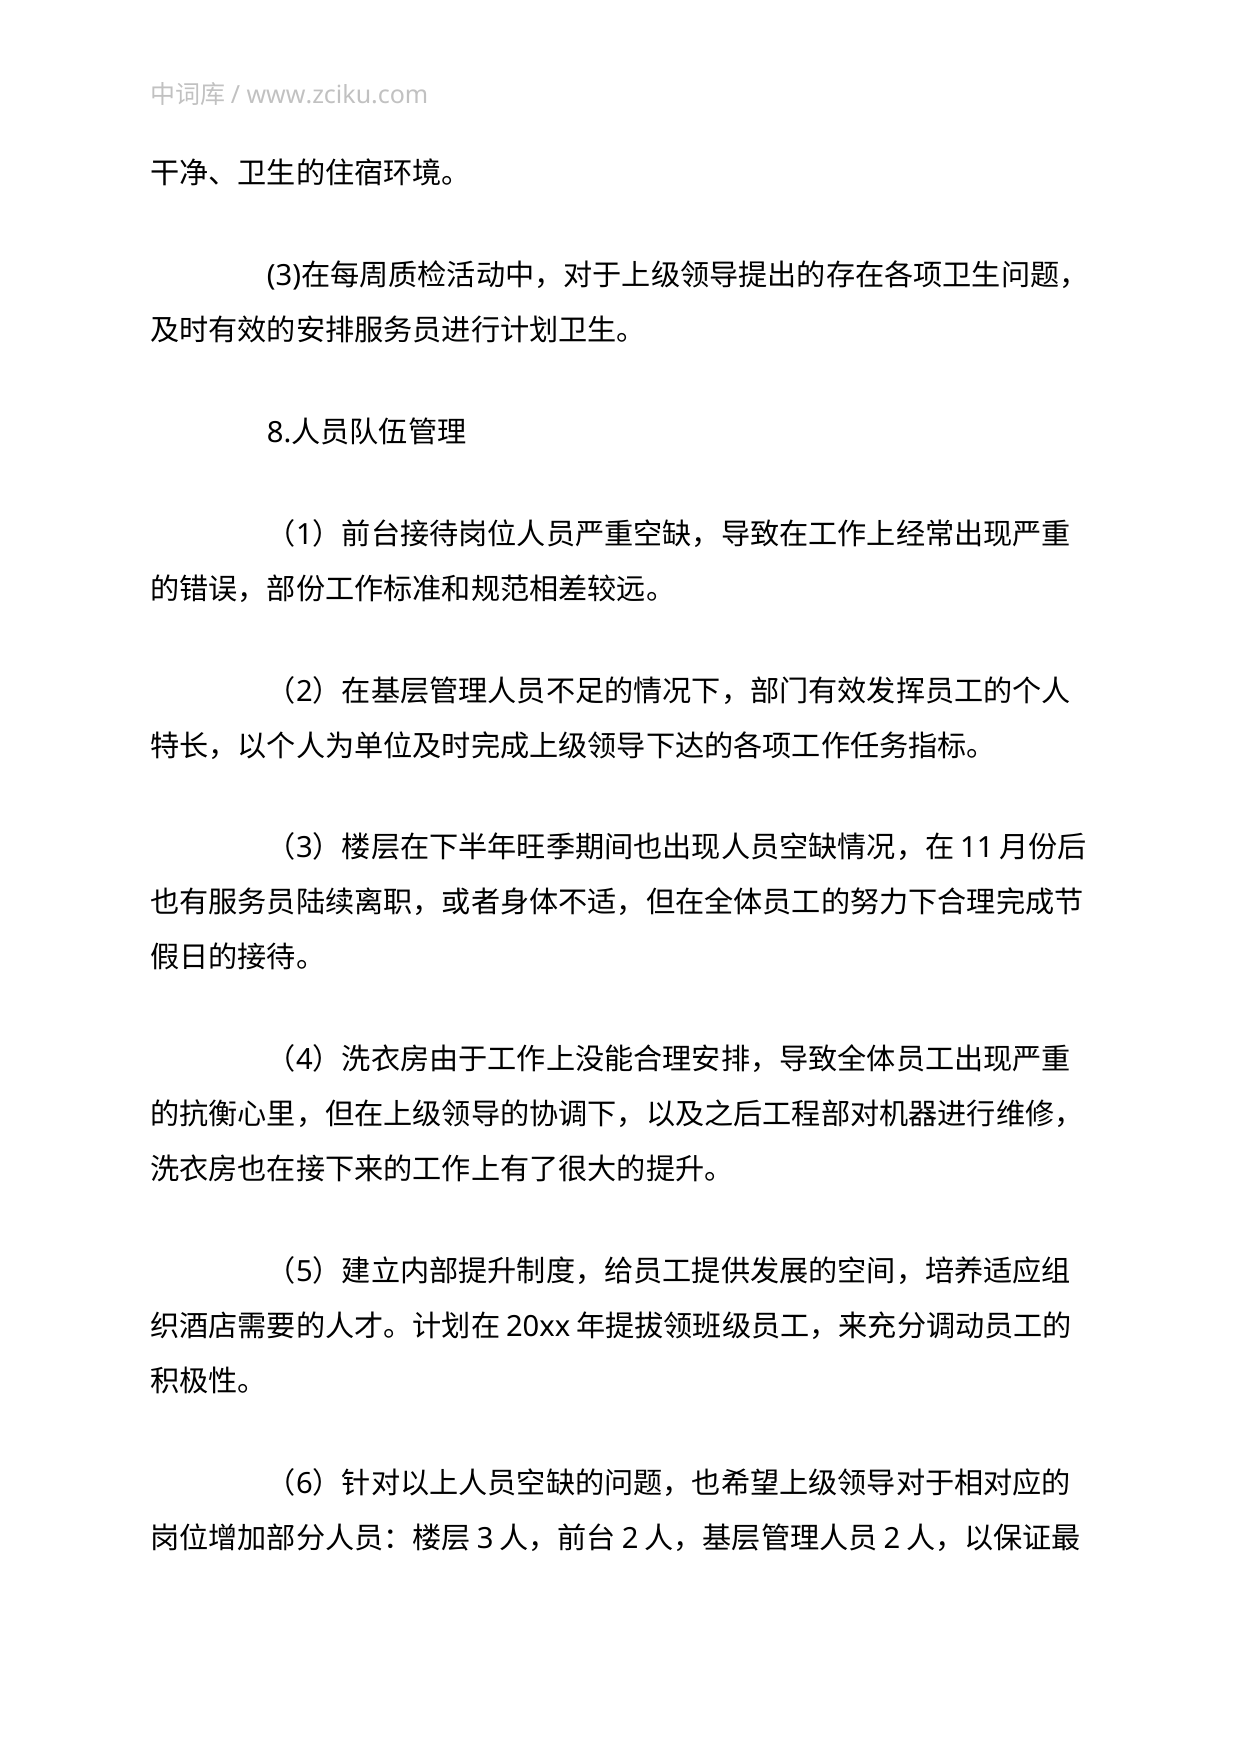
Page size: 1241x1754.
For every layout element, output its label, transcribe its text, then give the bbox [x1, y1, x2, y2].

text 8.人员队伍管理 [150, 408, 1090, 451]
text （4）洗衣房由于工作上没能合理安排，导致全体员工出现严重的抗衡心里，但在上级领导的协调下，以及之后工程部对机器进行维修，洗衣房也在接下来的工作上有了很大的提升。 [150, 1036, 1090, 1188]
text （3）楼层在下半年旺季期间也出现人员空缺情况，在11月份后也有服务员陆续离职，或者身体不适，但在全体员工的努力下合理完成节假日的接待。 [150, 824, 1090, 976]
text (3)在每周质检活动中，对于上级领导提出的存在各项卫生问题，及时有效的安排服务员进行计划卫生。 [150, 252, 1090, 349]
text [150, 150, 1090, 192]
text （1）前台接待岗位人员严重空缺，导致在工作上经常出现严重的错误，部份工作标准和规范相差较远。 [150, 511, 1090, 608]
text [150, 1459, 1090, 1557]
text （5）建立内部提升制度，给员工提供发展的空间，培养适应组织酒店需要的人才。计划在20xx年提拔领班级员工，来充分调动员工的积极性。 [150, 1247, 1090, 1400]
text （2）在基层管理人员不足的情况下，部门有效发挥员工的个人特长，以个人为单位及时完成上级领导下达的各项工作任务指标。 [150, 667, 1090, 764]
